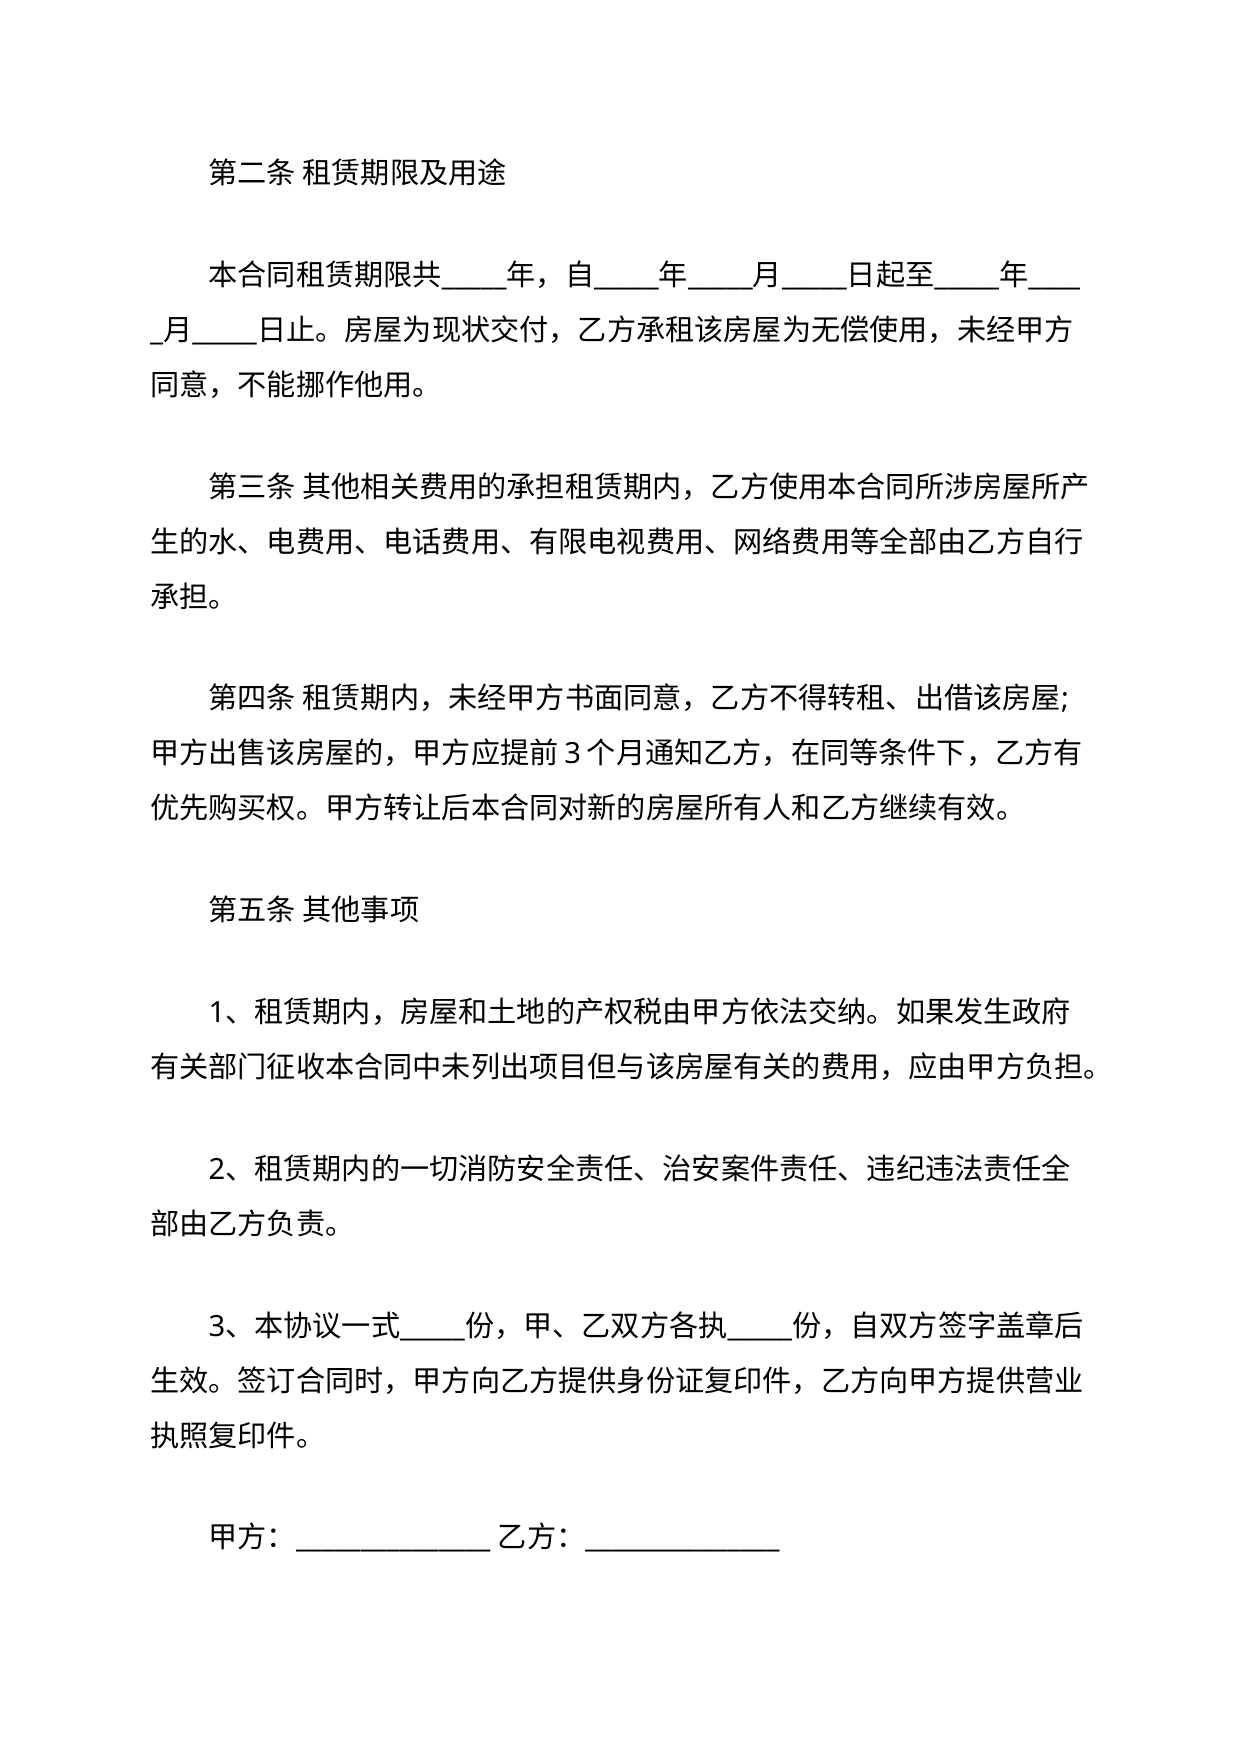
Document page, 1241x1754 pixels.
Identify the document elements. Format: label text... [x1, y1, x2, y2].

text 第五条 其他事项 [150, 887, 1090, 929]
text 第二条 租赁期限及用途 [150, 150, 1090, 192]
text 甲方：_______________ 乙方：_______________ [150, 1514, 1090, 1556]
text 第三条 其他相关费用的承担租赁期内，乙方使用本合同所涉房屋所产生的水、电费用、电话费用、有限电视费用、网络费用等全部由乙方自行承担。 [150, 463, 1090, 616]
text 3、本协议一式_____份，甲、乙双方各执_____份，自双方签字盖章后生效。签订合同时，甲方向乙方提供身份证复印件，乙方向甲方提供营业执照复印件。 [150, 1302, 1090, 1454]
text 本合同租赁期限共_____年，自_____年_____月_____日起至_____年_____月_____日止。房屋为现状交付，乙方承租该房屋为无偿使用，未经甲方同意，不能挪作他用。 [150, 252, 1090, 404]
text 第四条 租赁期内，未经甲方书面同意，乙方不得转租、出借该房屋;甲方出售该房屋的，甲方应提前3个月通知乙方，在同等条件下，乙方有优先购买权。甲方转让后本合同对新的房屋所有人和乙方继续有效。 [150, 675, 1090, 827]
text 1、租赁期内，房屋和土地的产权税由甲方依法交纳。如果发生政府有关部门征收本合同中未列出项目但与该房屋有关的费用，应由甲方负担。 [150, 989, 1090, 1086]
text 2、租赁期内的一切消防安全责任、治安案件责任、违纪违法责任全部由乙方负责。 [150, 1145, 1090, 1243]
